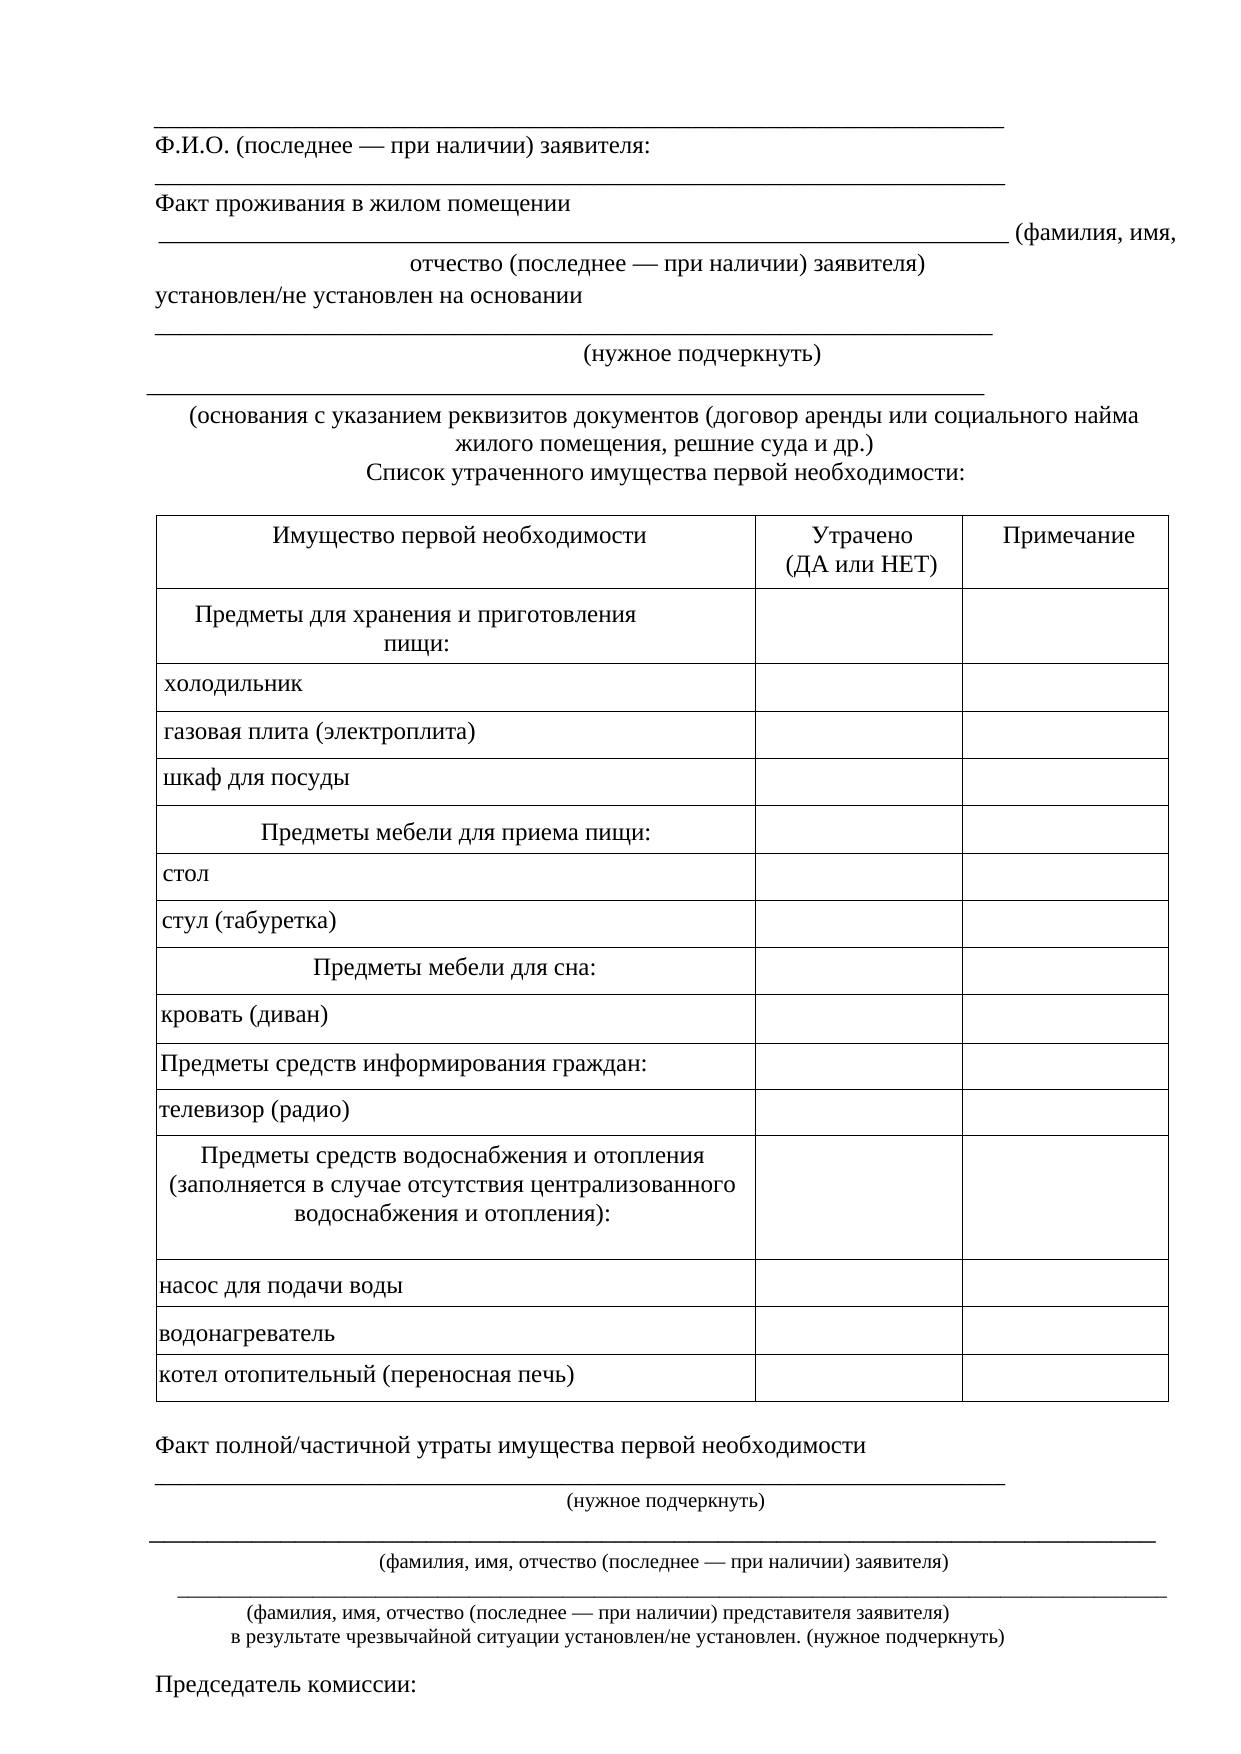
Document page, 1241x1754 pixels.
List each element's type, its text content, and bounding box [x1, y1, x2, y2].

text (нужное подчеркнуть) [223, 338, 1181, 366]
table_cell [756, 1260, 962, 1306]
text Список утраченного имущества первой необходимости: [205, 457, 1126, 486]
table_cell Предметы средств информирования граждан: [157, 1044, 755, 1089]
table_cell [963, 759, 1168, 805]
table_cell [756, 1307, 962, 1354]
text ____________________________________________________________________ [154, 102, 1181, 131]
table_cell [756, 1044, 962, 1089]
table_header Утрачено (ДА или НЕТ) [756, 516, 962, 588]
text ___________________________________________________________________ [155, 309, 1176, 338]
table_cell котел отопительный (переносная печь) [157, 1355, 755, 1401]
table_cell [963, 901, 1168, 947]
text _____________________________________________________________________ [149, 1512, 1196, 1545]
text Ф.И.О. (последнее — при наличии) заявителя: [155, 131, 1176, 159]
text (фамилия, имя, отчество (последнее — при наличии) заявителя) [147, 1548, 1181, 1573]
table_cell [963, 712, 1168, 757]
table_cell шкаф для посуды [157, 759, 755, 805]
table_cell [963, 1136, 1168, 1259]
table_cell [963, 1044, 1168, 1089]
text в результате чрезвычайной ситуации установлен/не установлен. (нужное подчеркнуть) [155, 1624, 1081, 1648]
table_cell Предметы для хранения и приготовления пищи: [157, 589, 755, 663]
text Факт полной/частичной утраты имущества первой необходимости [155, 1430, 1176, 1459]
table_cell [963, 589, 1168, 663]
table_cell [963, 1307, 1168, 1354]
table_cell [756, 995, 962, 1042]
text ____________________________________________________________________ [155, 159, 1181, 188]
table_cell кровать (диван) [157, 995, 755, 1042]
text (фамилия, имя, отчество (последнее — при наличии) представителя заявителя) [148, 1600, 1043, 1624]
text ___________________________________________________________________ [147, 369, 1181, 397]
table_cell [756, 589, 962, 663]
table_cell [756, 901, 962, 947]
table_cell [756, 759, 962, 805]
table_cell стул (табуретка) [157, 901, 755, 947]
text (основания с указанием реквизитов документов (договор аренды или социального найма жилого помещения, решние суда и др.) [147, 400, 1181, 457]
table_cell [756, 854, 962, 900]
table_cell газовая плита (электроплита) [157, 712, 755, 757]
table_header Имущество первой необходимости [157, 516, 755, 588]
table_cell холодильник [157, 664, 755, 711]
table_cell стол [157, 854, 755, 900]
table_cell [756, 664, 962, 711]
text установлен/не установлен на основании [155, 280, 1176, 309]
table_cell Предметы мебели для приема пищи: [157, 806, 755, 853]
text ____________________________________________________________________ (фамилия, имя, отчество (последнее — при наличии) заявителя) [154, 217, 1181, 277]
table_cell насос для подачи воды [157, 1260, 755, 1306]
text Факт проживания в жилом помещении [155, 188, 1176, 217]
table_cell [756, 806, 962, 853]
table_cell [963, 1090, 1168, 1135]
table_cell [963, 948, 1168, 994]
table_cell [963, 806, 1168, 853]
text (нужное подчеркнуть) [155, 1488, 1176, 1512]
text _______________________________________________________________________________________________ [148, 1576, 1196, 1600]
table_cell Предметы средств водоснабжения и отопления (заполняется в случае отсутствия централизованного водоснабжения и отопления): [157, 1136, 755, 1259]
table_cell [756, 948, 962, 994]
table_cell водонагреватель [157, 1307, 755, 1354]
text ____________________________________________________________________ [155, 1459, 1196, 1488]
table_cell [756, 1355, 962, 1401]
table_cell Предметы мебели для сна: [157, 948, 755, 994]
table_cell [756, 1090, 962, 1135]
table_cell [756, 1136, 962, 1259]
table_cell телевизор (радио) [157, 1090, 755, 1135]
table_cell [963, 854, 1168, 900]
table_cell [963, 664, 1168, 711]
table_cell [963, 1355, 1168, 1401]
table_cell [963, 995, 1168, 1042]
table_cell [756, 712, 962, 757]
table_cell [963, 1260, 1168, 1306]
text Председатель комиссии: [155, 1669, 1176, 1698]
table_header Примечание [963, 516, 1168, 588]
